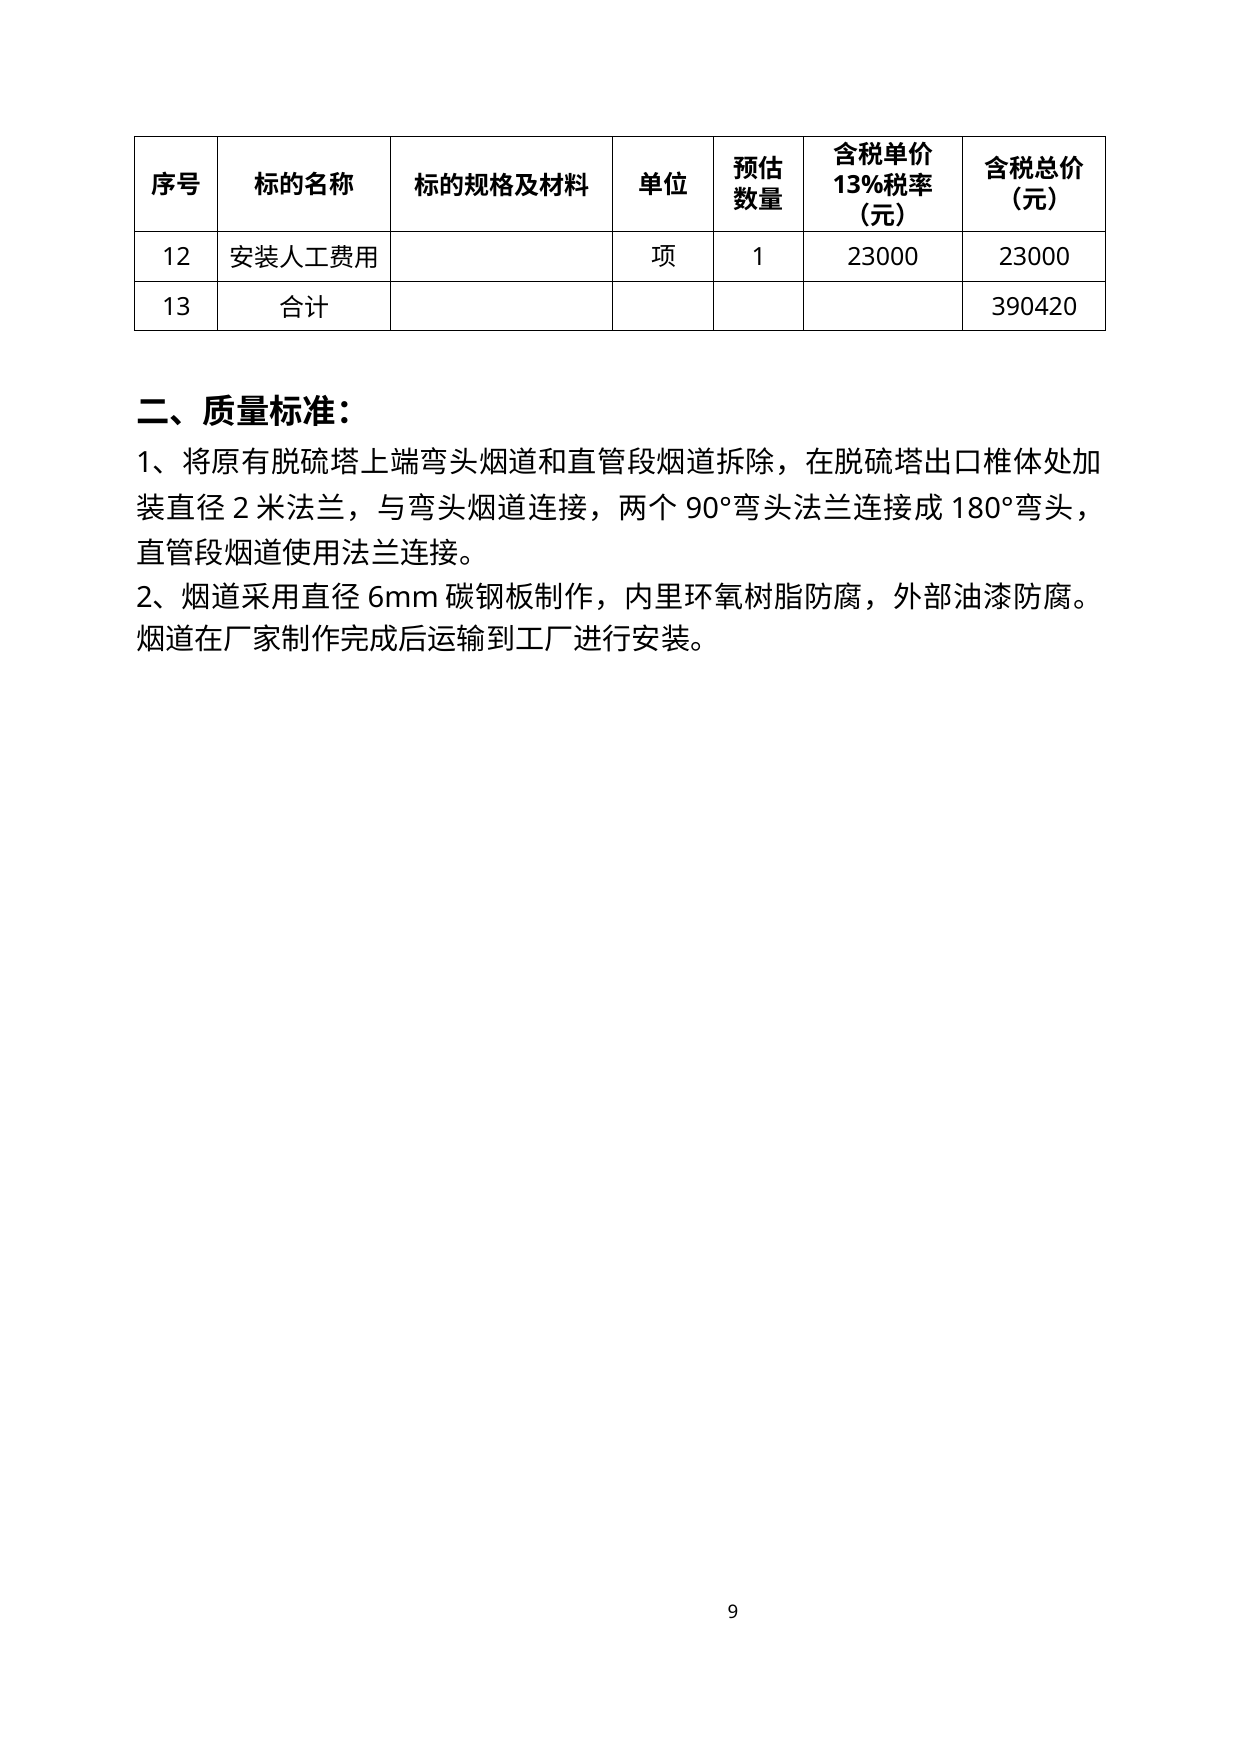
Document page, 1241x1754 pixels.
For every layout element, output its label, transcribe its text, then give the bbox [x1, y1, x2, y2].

table_cell [613, 282, 713, 330]
table_cell [714, 282, 803, 330]
table_header 标的规格及材料 [391, 137, 612, 231]
list 烟道采用直径6mm碳钢板制作，内里环氧树脂防腐，外部油漆防腐。烟道在厂家制作完成后运输到工厂进行安装。 [136, 573, 1104, 658]
table_cell [804, 282, 962, 330]
table_cell 安装人工费用 [218, 232, 390, 281]
table_header 含税单价13%税率 （元） [804, 137, 962, 231]
list 质量标准： [136, 377, 1104, 436]
table_header 含税总价 （元） [963, 137, 1105, 231]
table_cell 1 [714, 232, 803, 281]
table_cell 23000 [804, 232, 962, 281]
subtitle 将原有脱硫塔上端弯头烟道和直管段烟道拆除，在脱硫塔出口椎体处加装直径2米法兰，与弯头烟道连接，两个90°弯头法兰连接成180°弯头，直管段烟道使用法兰连接。 [136, 436, 1104, 573]
table_cell 合计 [218, 282, 390, 330]
table_cell 390420 [963, 282, 1105, 330]
table_cell 项 [613, 232, 713, 281]
table_cell 12 [135, 232, 217, 281]
table_header 序号 [135, 137, 217, 231]
table_cell [391, 232, 612, 281]
table_cell 13 [135, 282, 217, 330]
table_header 预估数量 [714, 137, 803, 231]
table_header 单位 [613, 137, 713, 231]
table_cell [391, 282, 612, 330]
table_header 标的名称 [218, 137, 390, 231]
table_cell 23000 [963, 232, 1105, 281]
